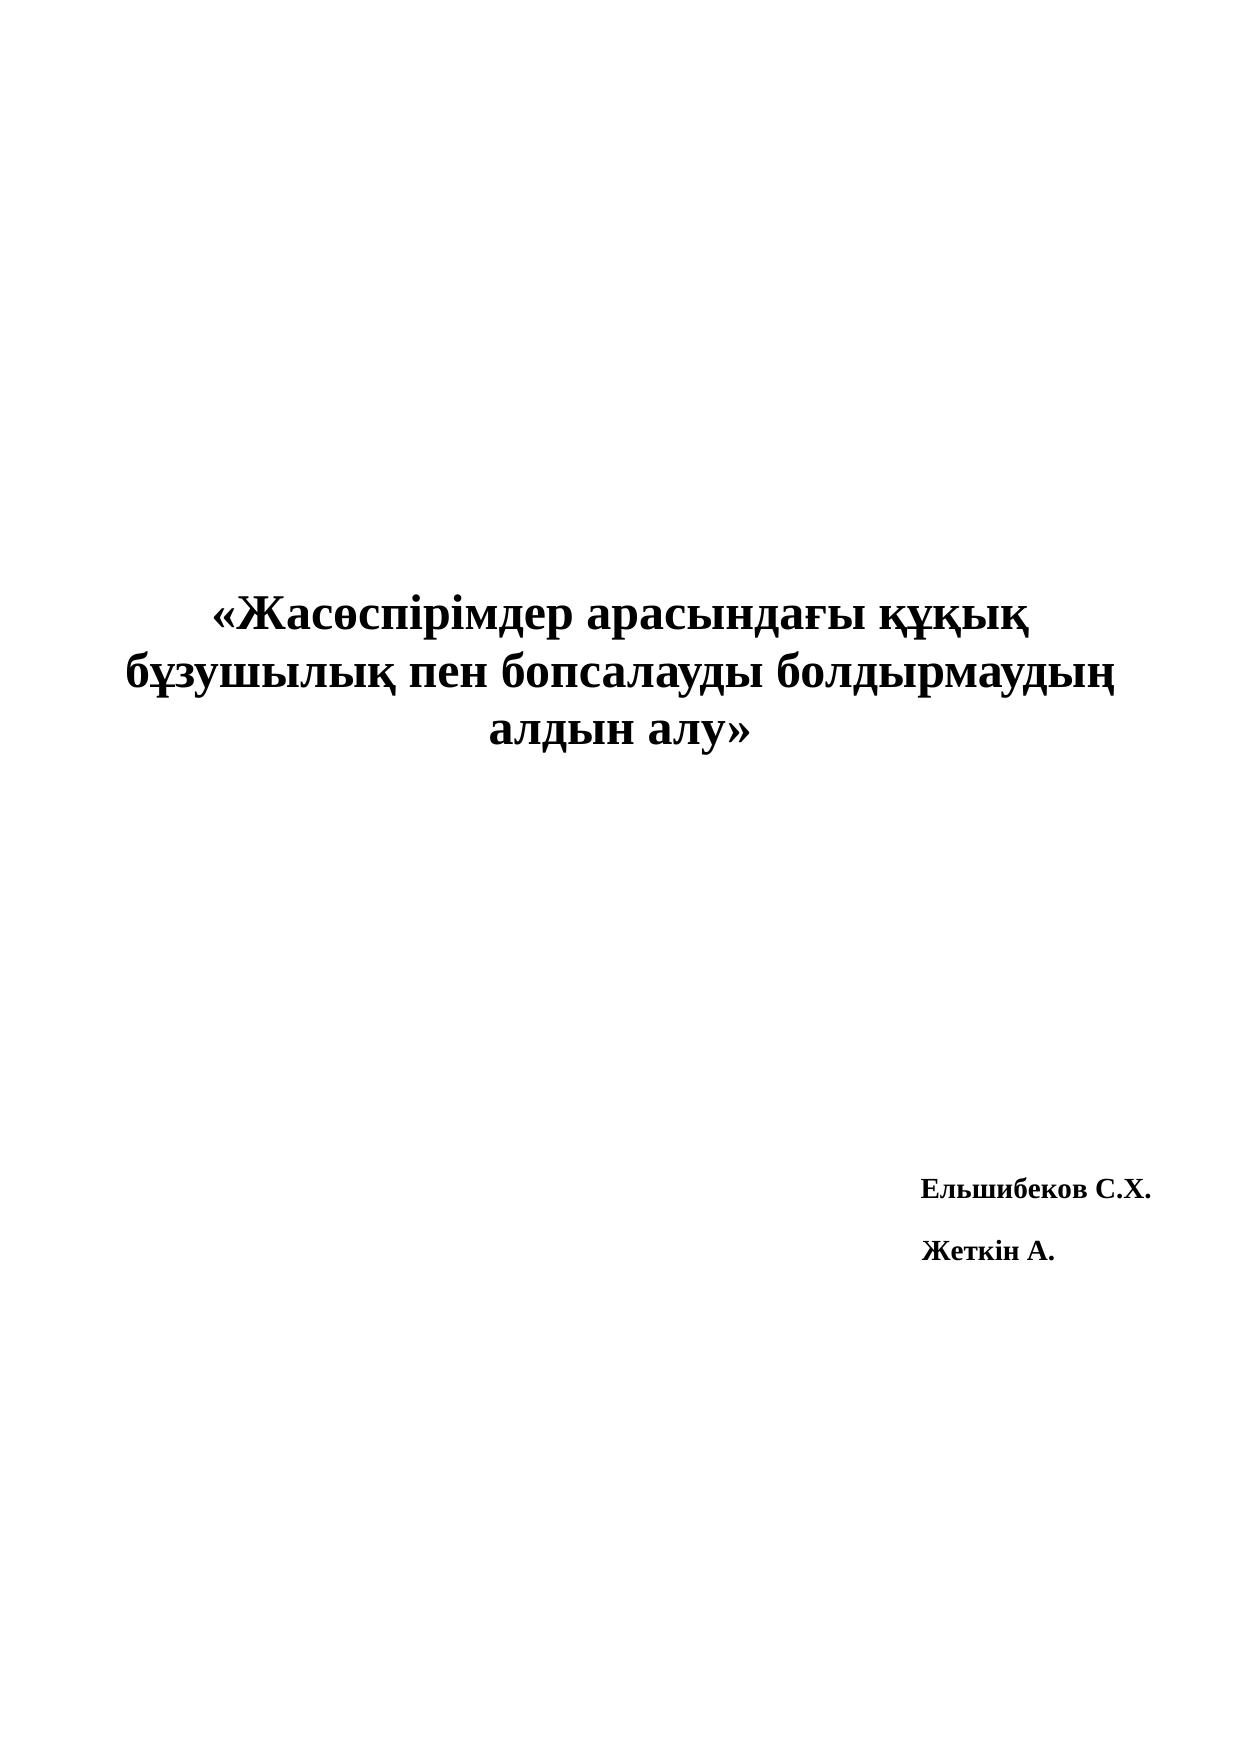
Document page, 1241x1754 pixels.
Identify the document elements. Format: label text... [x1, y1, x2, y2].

text Жеткін А. [89, 1233, 1152, 1267]
text Ельшибеков С.Х. [89, 1171, 1152, 1204]
text «Жасөспірімдер арасындағы құқық бұзушылық пен бопсалауды болдырмаудың алдын алу» [89, 583, 1152, 755]
